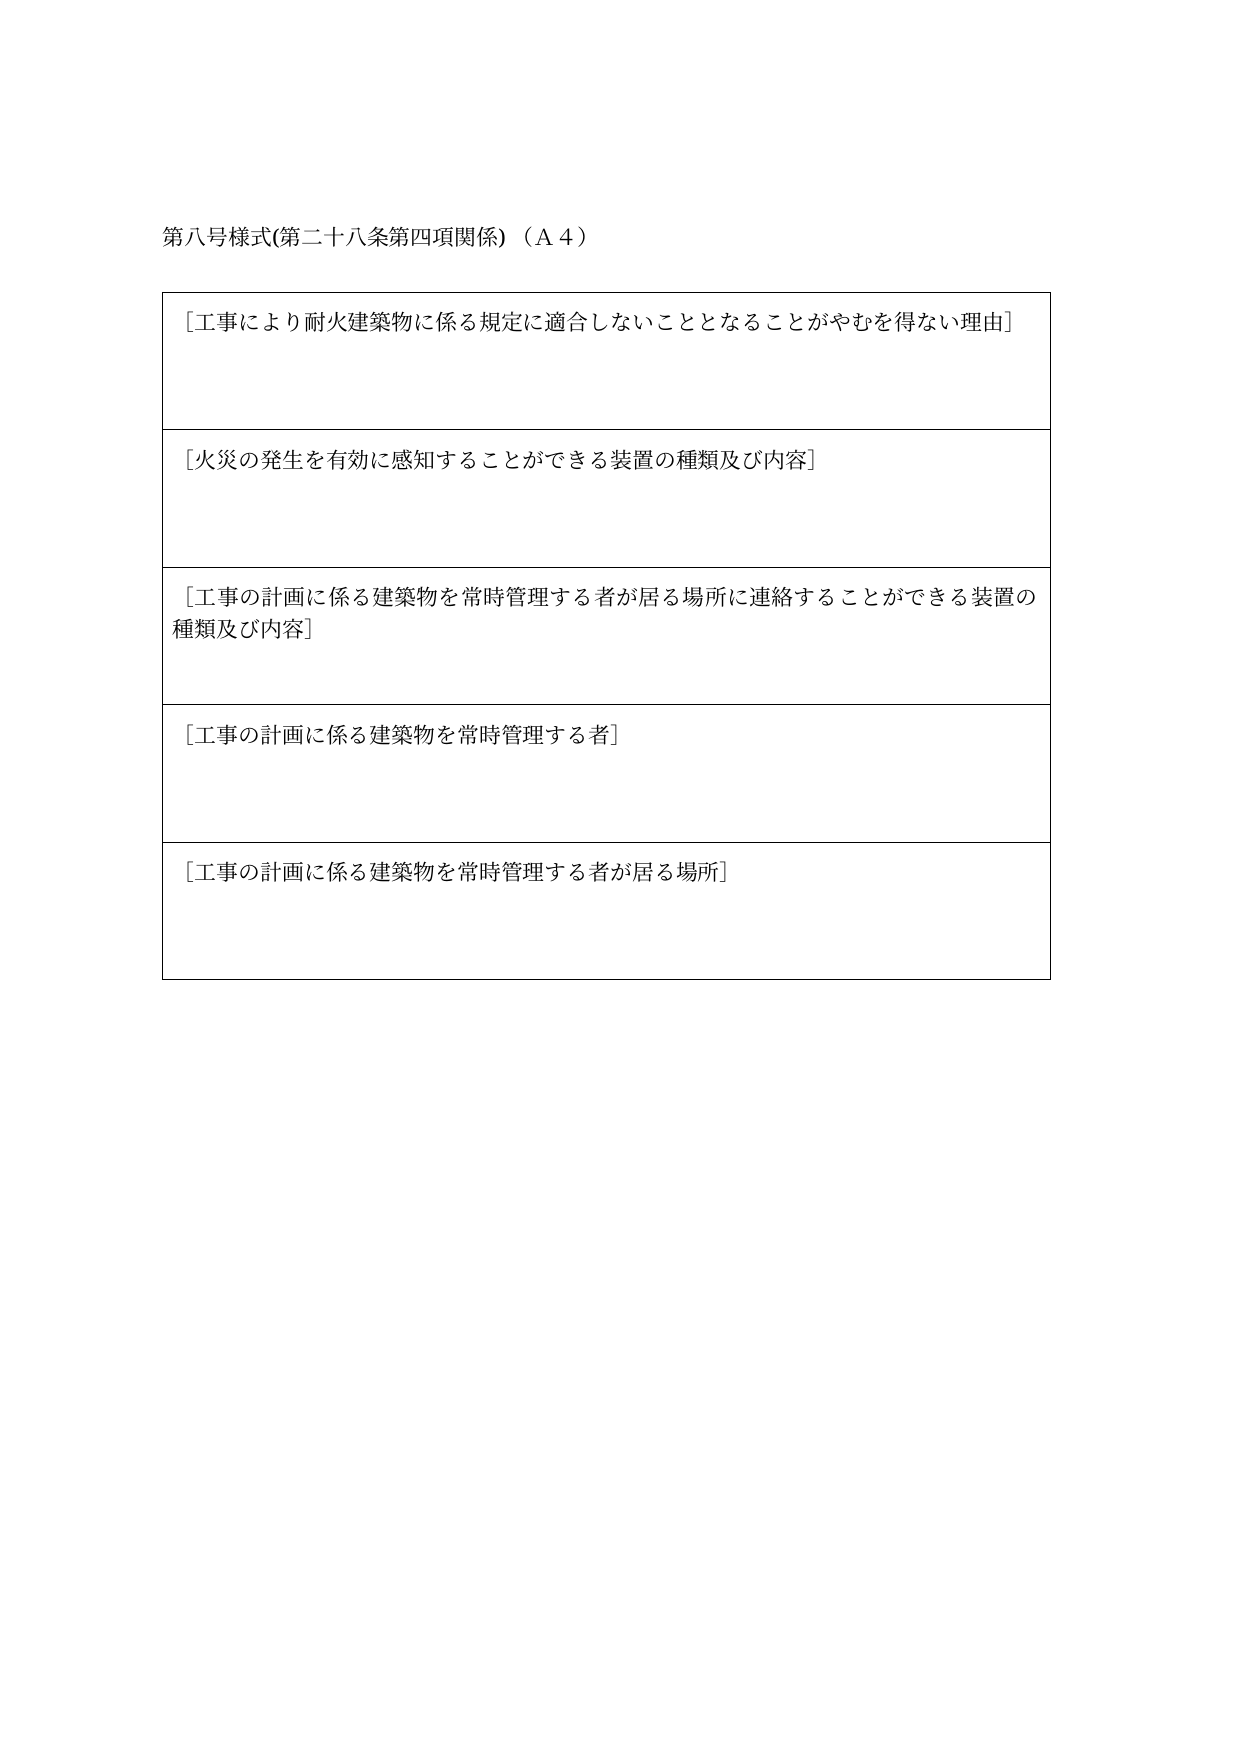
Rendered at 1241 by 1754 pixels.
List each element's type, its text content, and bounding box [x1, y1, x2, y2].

table_cell ［工事の計画に係る建築物を常時管理する者が居る場所に連絡することができる装置の種類及び内容］ [163, 568, 1050, 704]
table_cell ［工事の計画に係る建築物を常時管理する者が居る場所］ [163, 843, 1050, 979]
table_header ［工事により耐火建築物に係る規定に適合しないこととなることがやむを得ない理由］ [163, 293, 1050, 429]
table_cell ［火災の発生を有効に感知することができる装置の種類及び内容］ [163, 430, 1050, 567]
text 第八号様式(第二十八条第四項関係) （Ａ４） [162, 217, 1063, 254]
table_cell ［工事の計画に係る建築物を常時管理する者］ [163, 705, 1050, 842]
